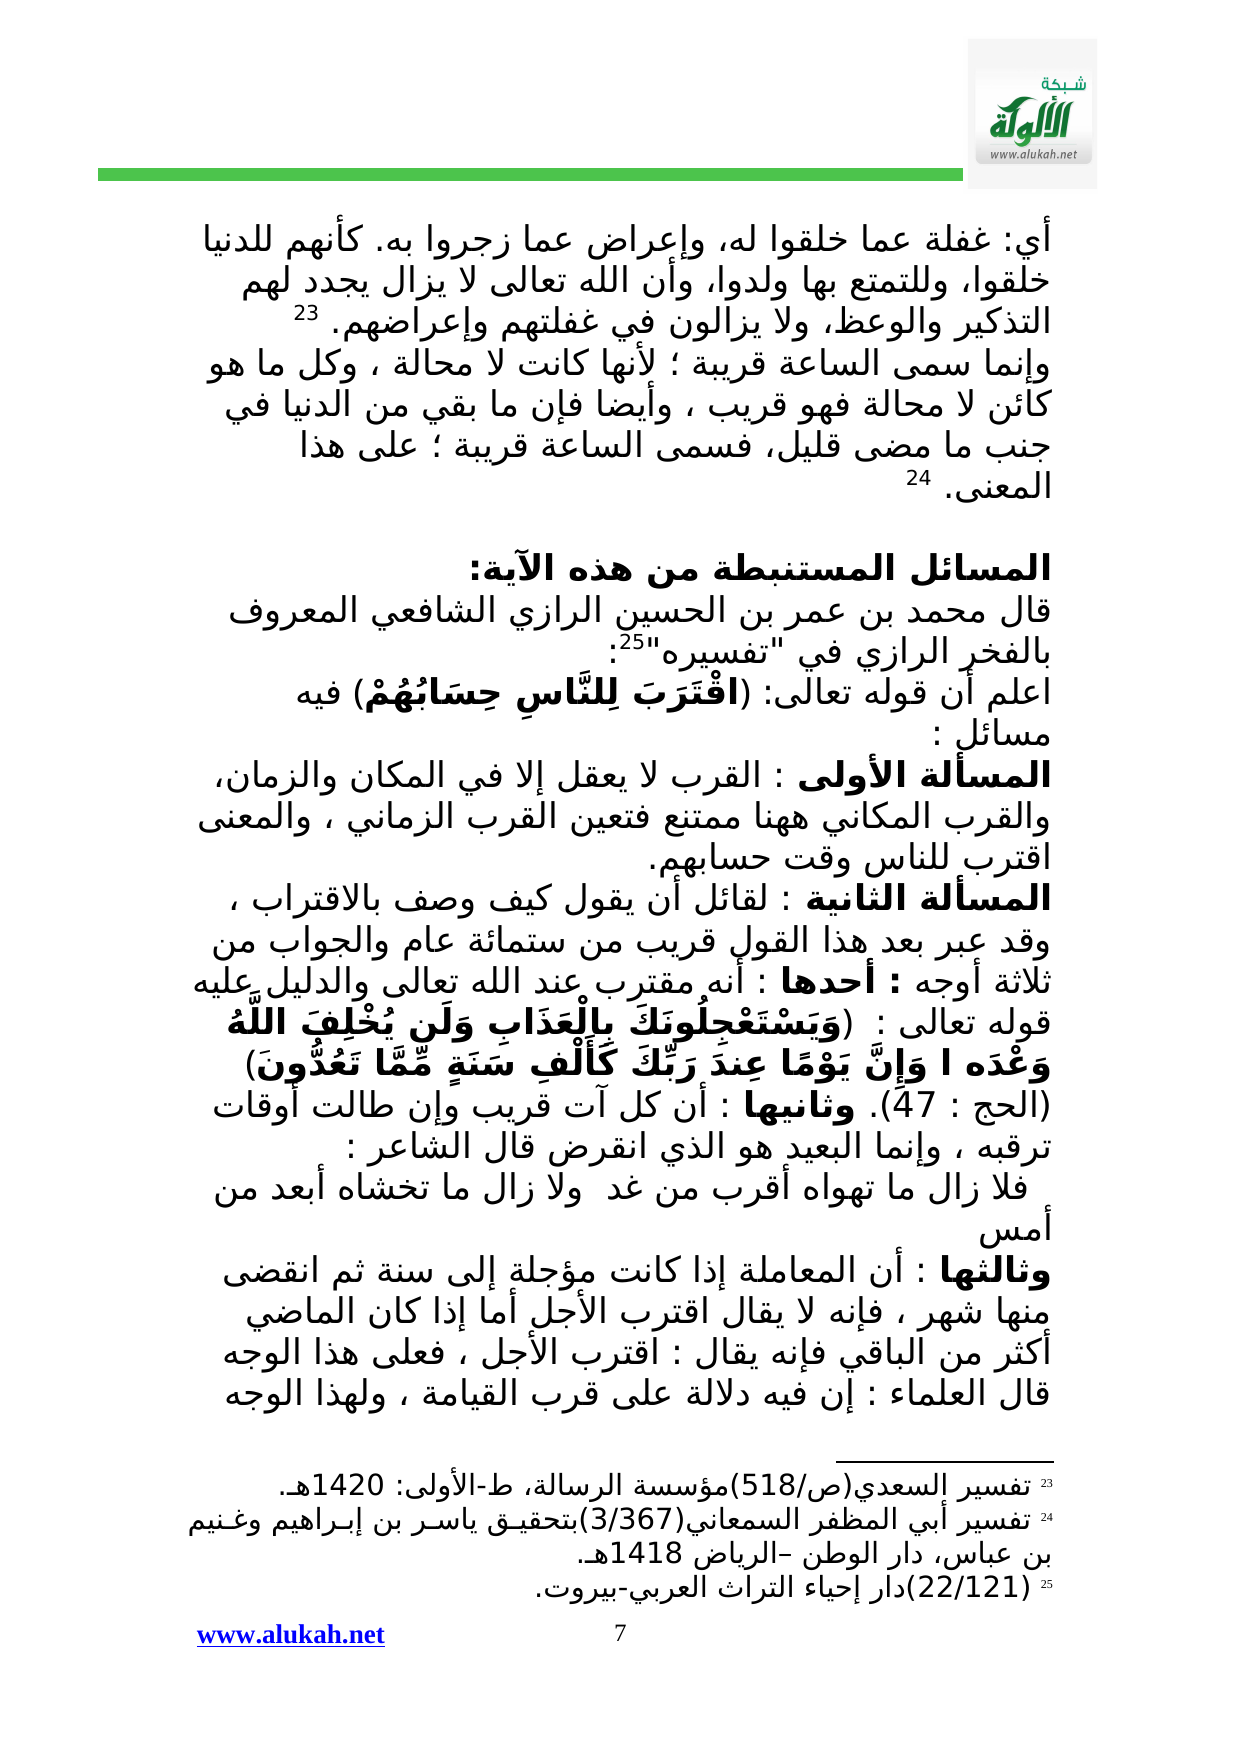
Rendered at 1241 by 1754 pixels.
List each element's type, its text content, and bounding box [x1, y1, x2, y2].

text المسألة الثانية : لقائل أن يقول كيف وصف بالاقتراب ، وقد عبر بعد هذا القول قريب من ستمائة عام والجواب من ثلاثة أوجه : أحدها : أنه مقترب عند الله تعالى والدليل عليه قوله تعالى : ﴿وَيَسْتَعْجِلُونَكَ بِالْعَذَابِ وَلَن يُخْلِفَ اللَّهُ وَعْدَه ا وَإِنَّ يَوْمًا عِندَ رَبِّكَ كَأَلْفِ سَنَةٍ مِّمَّا تَعُدُّونَ﴾ (الحج : 47). وثانيها : أن كل آت قريب وإن طالت أوقات ترقبه ، وإنما البعيد هو الذي انقرض قال الشاعر : [187, 878, 1053, 1167]
text وإنما سمى الساعة قريبة ؛ لأنها كانت لا محالة ، وكل ما هو كائن لا محالة فهو قريب ، وأيضا فإن ما بقي من الدنيا في جنب ما مضى قليل، فسمى الساعة قريبة ؛ على هذا المعنى. [187, 342, 1053, 507]
text اعلم أن قوله تعالى: ﴿اقْتَرَبَ لِلنَّاسِ حِسَابُهُمْ﴾ فيه مسائل : [187, 672, 1053, 754]
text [187, 1249, 1053, 1414]
text قال محمد بن عمر بن الحسين الرازي الشافعي المعروف بالفخر الرازي في "تفسيره": [187, 589, 1053, 672]
text المسائل المستنبطة من هذه الآية: [187, 548, 1053, 589]
text المسألة الأولى : القرب لا يعقل إلا في المكان والزمان، والقرب المكاني ههنا ممتنع فتعين القرب الزماني ، والمعنى اقترب للناس وقت حسابهم. [187, 754, 1053, 878]
text فلا زال ما تهواه أقرب من غد ولا زال ما تخشاه أبعد من أمس [187, 1167, 1053, 1249]
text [187, 218, 1053, 342]
